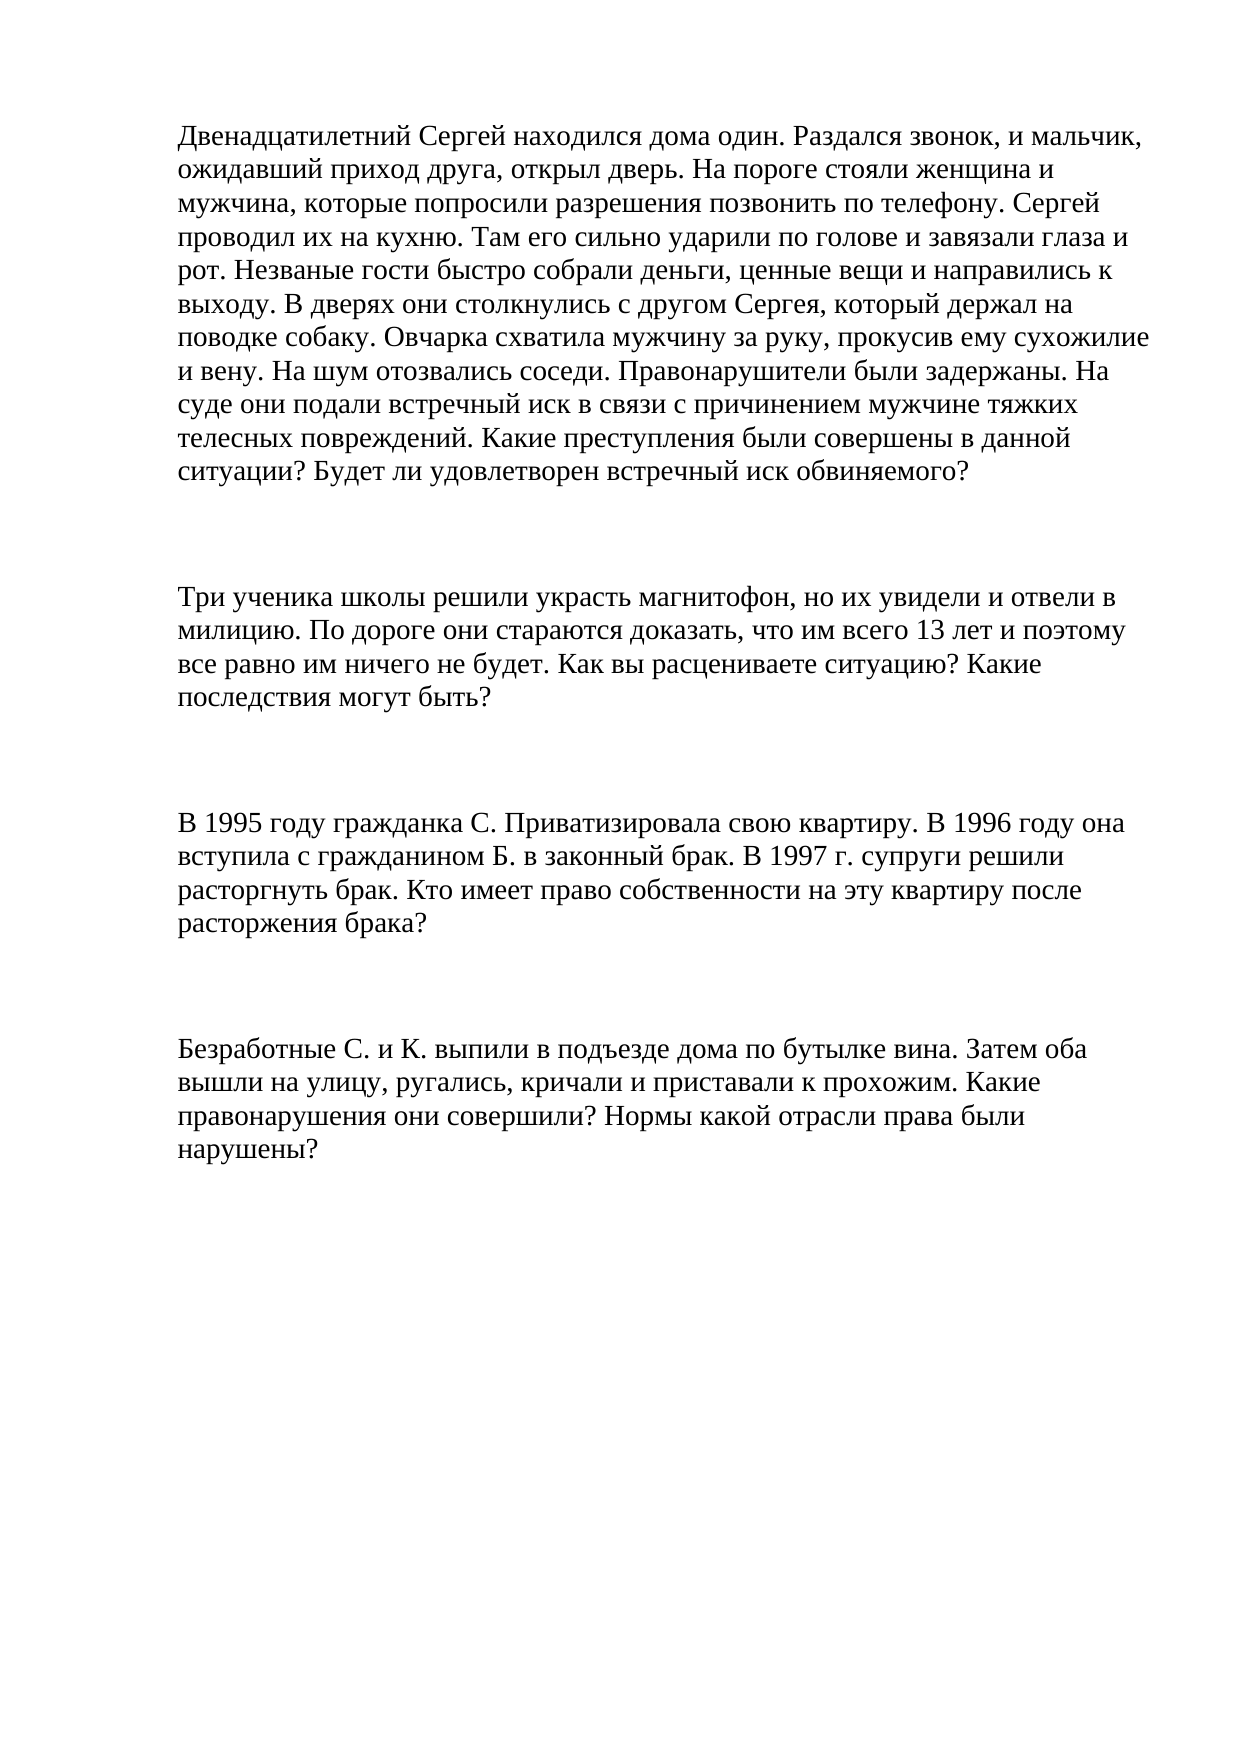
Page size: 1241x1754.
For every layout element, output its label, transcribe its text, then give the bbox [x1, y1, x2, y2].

text Двенадцатилетний Сергей находился дома один. Раздался звонок, и мальчик, ожидавший приход друга, открыл дверь. На пороге стояли женщина и мужчина, которые попросили разрешения позвонить по телефону. Сергей проводил их на кухню. Там его сильно ударили по голове и завязали глаза и рот. Незваные гости быстро собрали деньги, ценные вещи и направились к выходу. В дверях они столкнулись с другом Сергея, который держал на поводке собаку. Овчарка схватила мужчину за руку, прокусив ему сухожилие и вену. На шум отозвались соседи. Правонарушители были задержаны. На суде они подали встречный иск в связи с причинением мужчине тяжких телесных повреждений. Какие преступления были совершены в данной ситуации? Будет ли удовлетворен встречный иск обвиняемого? [177, 118, 1152, 487]
text Три ученика школы решили украсть магнитофон, но их увидели и отвели в милицию. По дороге они стараются доказать, что им всего 13 лет и поэтому все равно им ничего не будет. Как вы расцениваете ситуацию? Какие последствия могут быть? [177, 579, 1152, 713]
text В 1995 году гражданка С. Приватизировала свою квартиру. В 1996 году она вступила с гражданином Б. в законный брак. В 1997 г. супруги решили расторгнуть брак. Кто имеет право собственности на эту квартиру после расторжения брака? [177, 805, 1152, 939]
text Безработные С. и К. выпили в подъезде дома по бутылке вина. Затем оба вышли на улицу, ругались, кричали и приставали к прохожим. Какие правонарушения они совершили? Нормы какой отрасли права были нарушены? [177, 1031, 1152, 1165]
